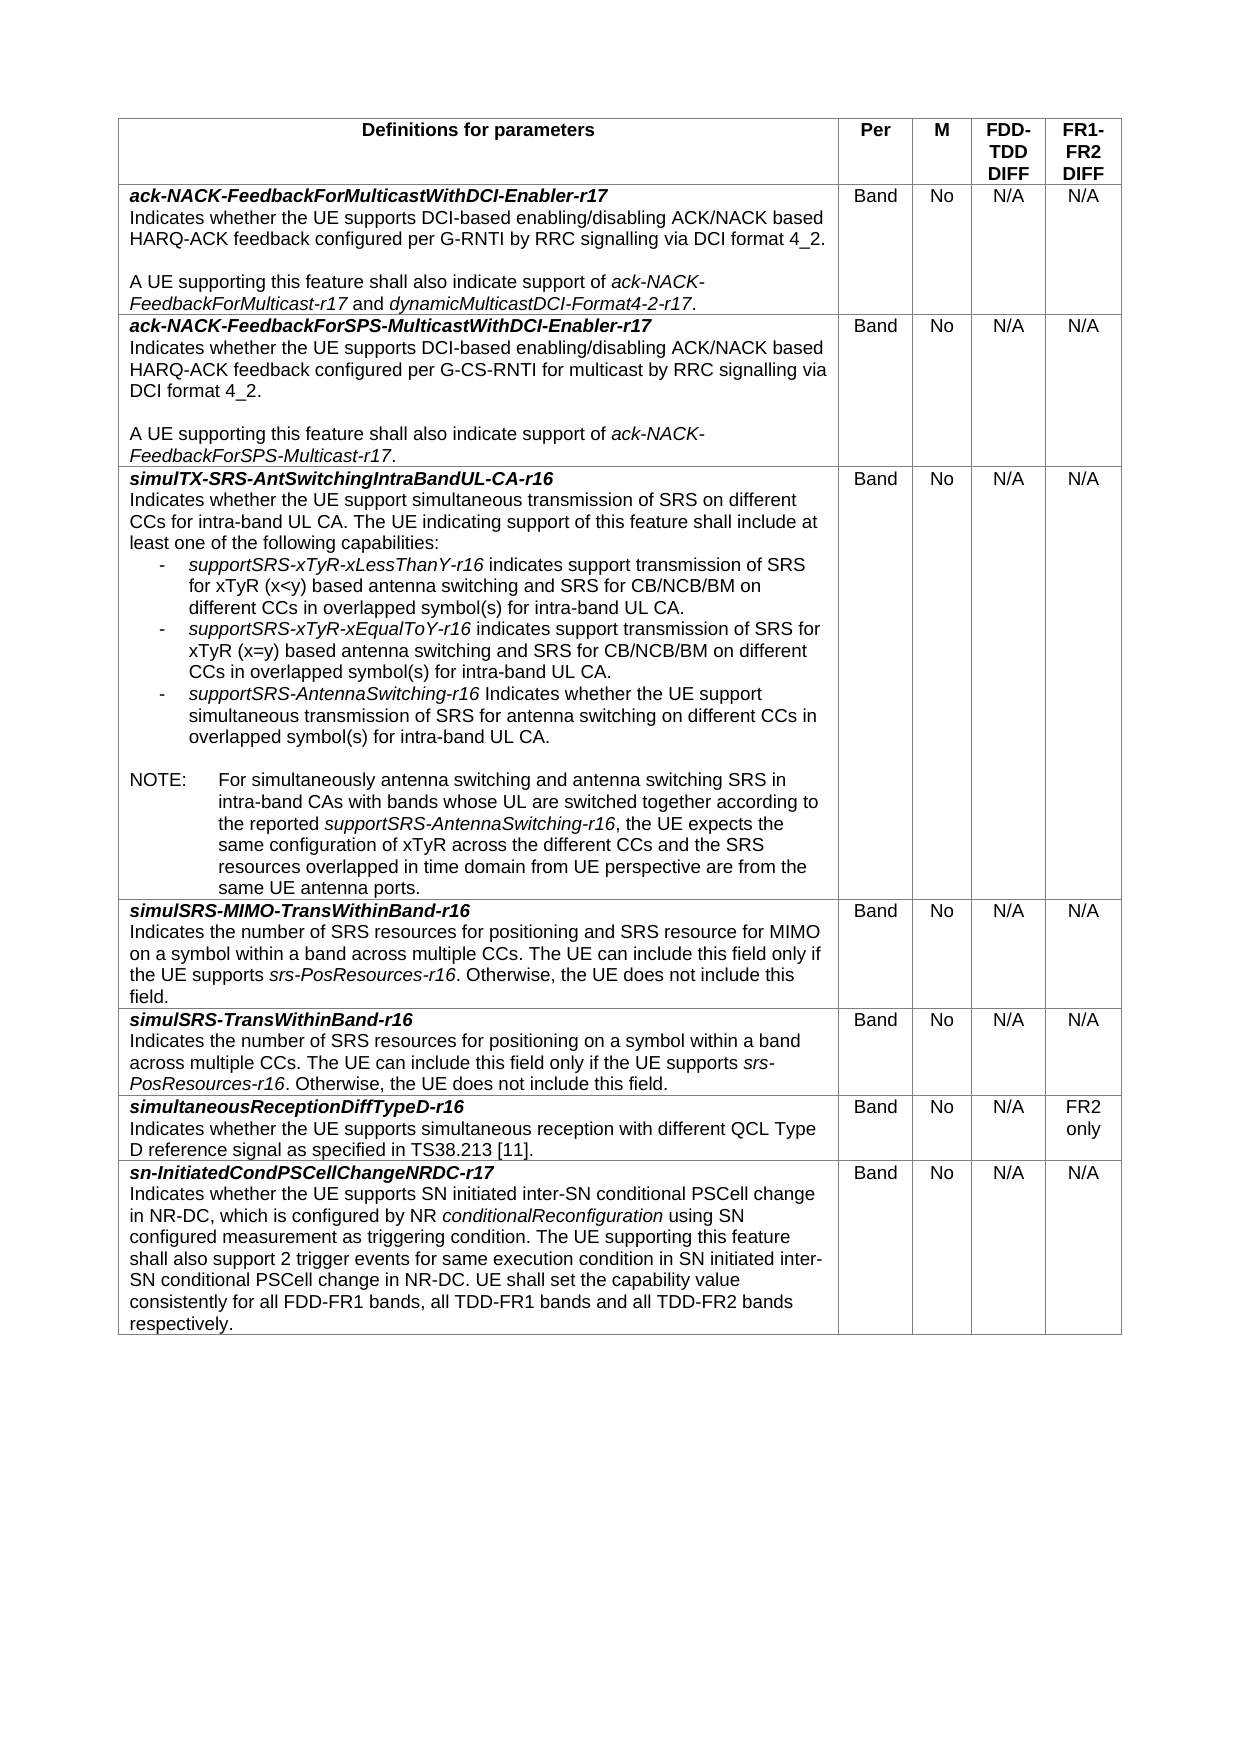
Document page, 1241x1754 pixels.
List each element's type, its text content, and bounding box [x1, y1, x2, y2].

table_cell No [913, 315, 971, 466]
table_cell FR2 only [1046, 1096, 1121, 1160]
table_cell N/A [1046, 1161, 1121, 1334]
table_cell simulSRS-TransWithinBand-r16 Indicates the number of SRS resources for positioning on a symbol within a band across multiple CCs. The UE can include this field only if the UE supports srs-PosResources-r16. Otherwise, the UE does not include this field. [119, 1009, 838, 1095]
table_cell sn-InitiatedCondPSCellChangeNRDC-r17 Indicates whether the UE supports SN initiated inter-SN conditional PSCell change in NR-DC, which is configured by NR conditionalReconfiguration using SN configured measurement as triggering condition. The UE supporting this feature shall also support 2 trigger events for same execution condition in SN initiated inter-SN conditional PSCell change in NR-DC. UE shall set the capability value consistently for all FDD-FR1 bands, all TDD-FR1 bands and all TDD-FR2 bands respectively. [119, 1161, 838, 1334]
table_cell ack-NACK-FeedbackForSPS-MulticastWithDCI-Enabler-r17 Indicates whether the UE supports DCI-based enabling/disabling ACK/NACK based HARQ-ACK feedback configured per G-CS-RNTI for multicast by RRC signalling via DCI format 4_2. A UE supporting this feature shall also indicate support of ack-NACK-FeedbackForSPS-Multicast-r17. [119, 315, 838, 466]
table_cell Band [839, 1009, 912, 1095]
table_cell Band [839, 900, 912, 1007]
table_cell N/A [972, 467, 1045, 898]
table_cell Band [839, 467, 912, 898]
table_header M [913, 119, 971, 184]
table_cell simultaneousReceptionDiffTypeD-r16 Indicates whether the UE supports simultaneous reception with different QCL Type D reference signal as specified in TS38.213 [11]. [119, 1096, 838, 1160]
table_cell N/A [972, 315, 1045, 466]
table_cell N/A [972, 1161, 1045, 1334]
table_cell No [913, 900, 971, 1007]
table_cell No [913, 467, 971, 898]
table_cell N/A [1046, 900, 1121, 1007]
table_cell ack-NACK-FeedbackForMulticastWithDCI-Enabler-r17 Indicates whether the UE supports DCI-based enabling/disabling ACK/NACK based HARQ-ACK feedback configured per G-RNTI by RRC signalling via DCI format 4_2. A UE supporting this feature shall also indicate support of ack-NACK-FeedbackForMulticast-r17 and dynamicMulticastDCI-Format4-2-r17. [119, 185, 838, 314]
table_cell No [913, 1096, 971, 1160]
table_cell No [913, 185, 971, 314]
table_header FR1-FR2 DIFF [1046, 119, 1121, 184]
table_cell N/A [1046, 467, 1121, 898]
table_cell Band [839, 185, 912, 314]
table_cell N/A [1046, 1009, 1121, 1095]
table_cell N/A [972, 1096, 1045, 1160]
table_cell simulSRS-MIMO-TransWithinBand-r16 Indicates the number of SRS resources for positioning and SRS resource for MIMO on a symbol within a band across multiple CCs. The UE can include this field only if the UE supports srs-PosResources-r16. Otherwise, the UE does not include this field. [119, 900, 838, 1007]
table_cell simulTX-SRS-AntSwitchingIntraBandUL-CA-r16 Indicates whether the UE support simultaneous transmission of SRS on different CCs for intra-band UL CA. The UE indicating support of this feature shall include at least one of the following capabilities: - supportSRS-xTyR-xLessThanY-r16 indicates support transmission of SRS for xTyR (x<y) based antenna switching and SRS for CB/NCB/BM on different CCs in overlapped symbol(s) for intra-band UL CA. - supportSRS-xTyR-xEqualToY-r16 indicates support transmission of SRS for xTyR (x=y) based antenna switching and SRS for CB/NCB/BM on different CCs in overlapped symbol(s) for intra-band UL CA. - supportSRS-AntennaSwitching-r16 Indicates whether the UE support simultaneous transmission of SRS for antenna switching on different CCs in overlapped symbol(s) for intra-band UL CA. NOTE: For simultaneously antenna switching and antenna switching SRS in intra-band CAs with bands whose UL are switched together according to the reported supportSRS-AntennaSwitching-r16, the UE expects the same configuration of xTyR across the different CCs and the SRS resources overlapped in time domain from UE perspective are from the same UE antenna ports. [119, 467, 838, 898]
table_header Definitions for parameters [119, 119, 838, 184]
table_cell N/A [972, 1009, 1045, 1095]
table_cell N/A [972, 185, 1045, 314]
table_cell No [913, 1161, 971, 1334]
table_cell N/A [1046, 185, 1121, 314]
table_header FDD-TDD DIFF [972, 119, 1045, 184]
table_cell Band [839, 315, 912, 466]
table_cell N/A [1046, 315, 1121, 466]
table_header Per [839, 119, 912, 184]
table_cell No [913, 1009, 971, 1095]
table_cell N/A [972, 900, 1045, 1007]
table_cell Band [839, 1096, 912, 1160]
table_cell Band [839, 1161, 912, 1334]
